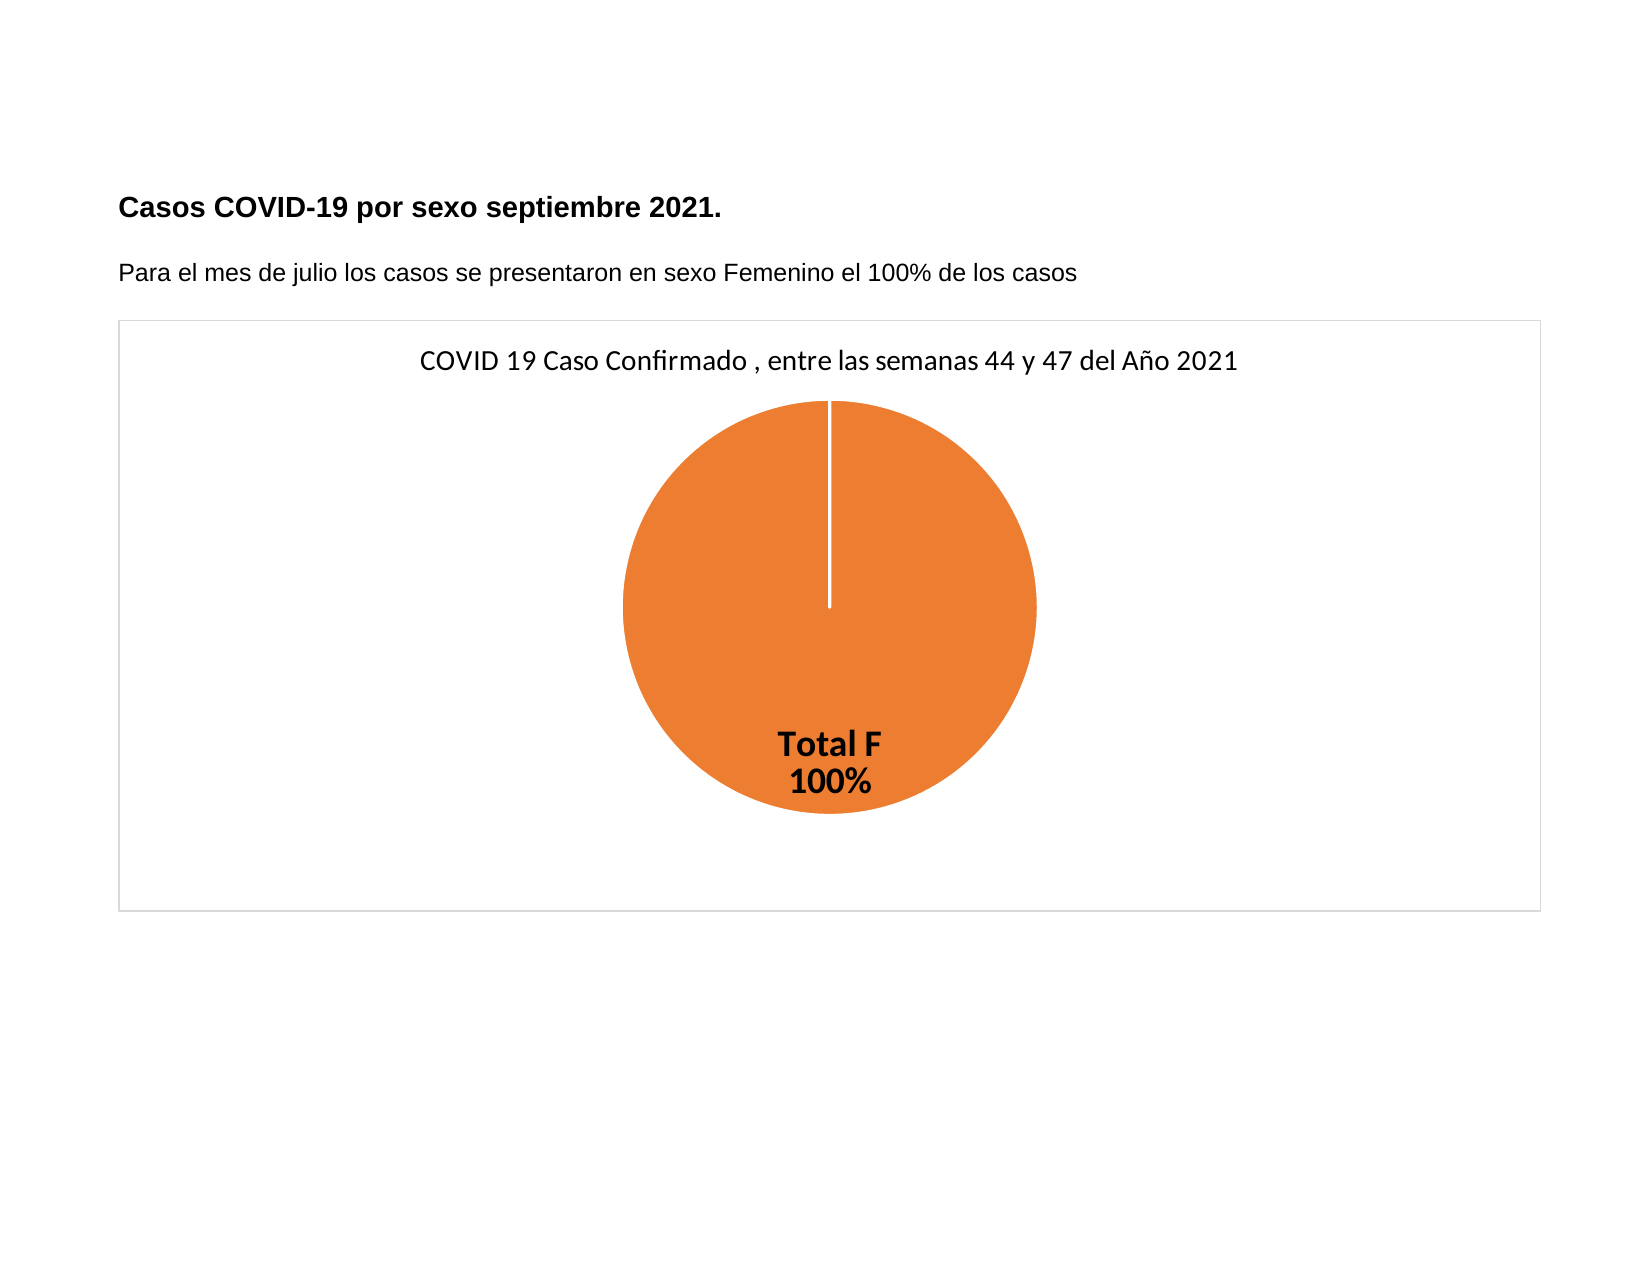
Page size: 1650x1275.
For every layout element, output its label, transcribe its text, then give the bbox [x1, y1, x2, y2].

text Para el mes de julio los casos se presentaron en sexo Femenino el 100% de los casos [118, 258, 1532, 286]
text Casos COVID-19 por sexo septiembre 2021. [118, 190, 1532, 224]
